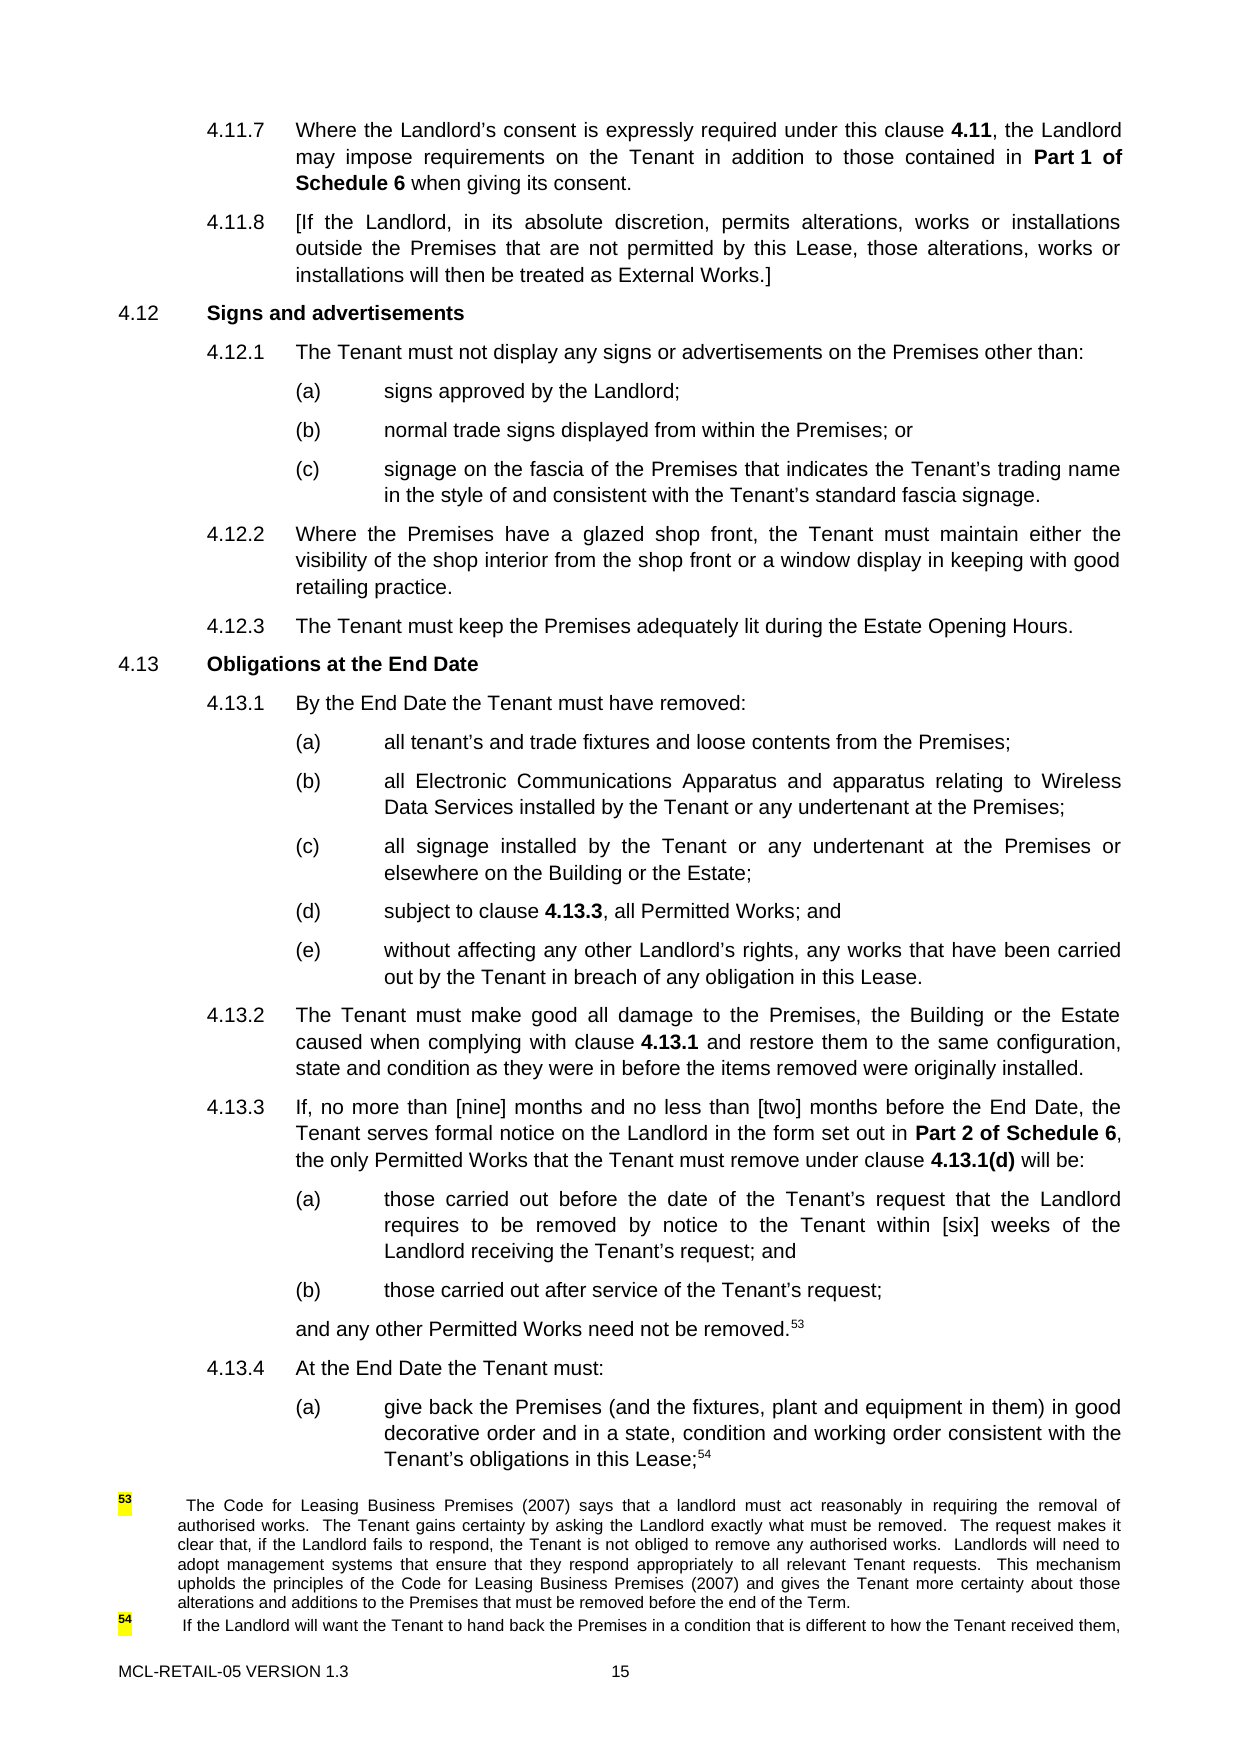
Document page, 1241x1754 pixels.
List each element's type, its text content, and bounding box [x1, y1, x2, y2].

subtitle those carried out before the date of the Tenant’s request that the Landlord requires to be removed by notice to the Tenant within [six] weeks of the Landlord receiving the Tenant’s request; and [295, 1186, 1122, 1263]
subtitle The Tenant must make good all damage to the Premises, the Building or the Estate caused when complying with clause 4.13.1 and restore them to the same configuration, state and condition as they were in before the items removed were originally installed. [207, 1003, 1122, 1080]
subtitle At the End Date the Tenant must: [207, 1356, 1122, 1380]
subtitle The Tenant must keep the Premises adequately lit during the Estate Opening Hours. [207, 613, 1122, 637]
subtitle The Tenant must not display any signs or advertisements on the Premises other than: [207, 340, 1122, 364]
subtitle without affecting any other Landlord’s rights, any works that have been carried out by the Tenant in breach of any obligation in this Lease. [295, 938, 1122, 988]
subtitle normal trade signs displayed from within the Premises; or [295, 418, 1122, 442]
subtitle By the End Date the Tenant must have removed: [207, 691, 1122, 715]
subtitle give back the Premises (and the fixtures, plant and equipment in them) in good decorative order and in a state, condition and working order consistent with the Tenant’s obligations in this Lease; [295, 1394, 1122, 1471]
subtitle [If the Landlord, in its absolute discretion, permits alterations, works or installations outside the Premises that are not permitted by this Lease, those alterations, works or installations will then be treated as External Works.] [207, 210, 1122, 286]
text and any other Permitted Works need not be removed. [295, 1317, 1122, 1341]
subtitle all tenant’s and trade fixtures and loose contents from the Premises; [295, 730, 1122, 754]
subtitle Where the Landlord’s consent is expressly required under this clause 4.11, the Landlord may impose requirements on the Tenant in addition to those contained in Part 1 of Schedule 6 when giving its consent. [207, 118, 1122, 195]
subtitle signage on the fascia of the Premises that indicates the Tenant’s trading name in the style of and consistent with the Tenant’s standard fascia signage. [295, 457, 1122, 507]
subtitle Where the Premises have a glazed shop front, the Tenant must maintain either the visibility of the shop interior from the shop front or a window display in keeping with good retailing practice. [207, 522, 1122, 598]
subtitle Obligations at the End Date [118, 652, 1122, 676]
subtitle If, no more than [nine] months and no less than [two] months before the End Date, the Tenant serves formal notice on the Landlord in the form set out in Part 2 of Schedule 6, the only Permitted Works that the Tenant must remove under clause 4.13.1(d) will be: [207, 1095, 1122, 1172]
subtitle Signs and advertisements [118, 301, 1122, 325]
subtitle all Electronic Communications Apparatus and apparatus relating to Wireless Data Services installed by the Tenant or any undertenant at the Premises; [295, 769, 1122, 819]
subtitle signs approved by the Landlord; [295, 379, 1122, 403]
subtitle those carried out after service of the Tenant’s request; [295, 1278, 1122, 1302]
subtitle subject to clause 4.13.3, all Permitted Works; and [295, 899, 1122, 923]
subtitle all signage installed by the Tenant or any undertenant at the Premises or elsewhere on the Building or the Estate; [295, 834, 1122, 884]
